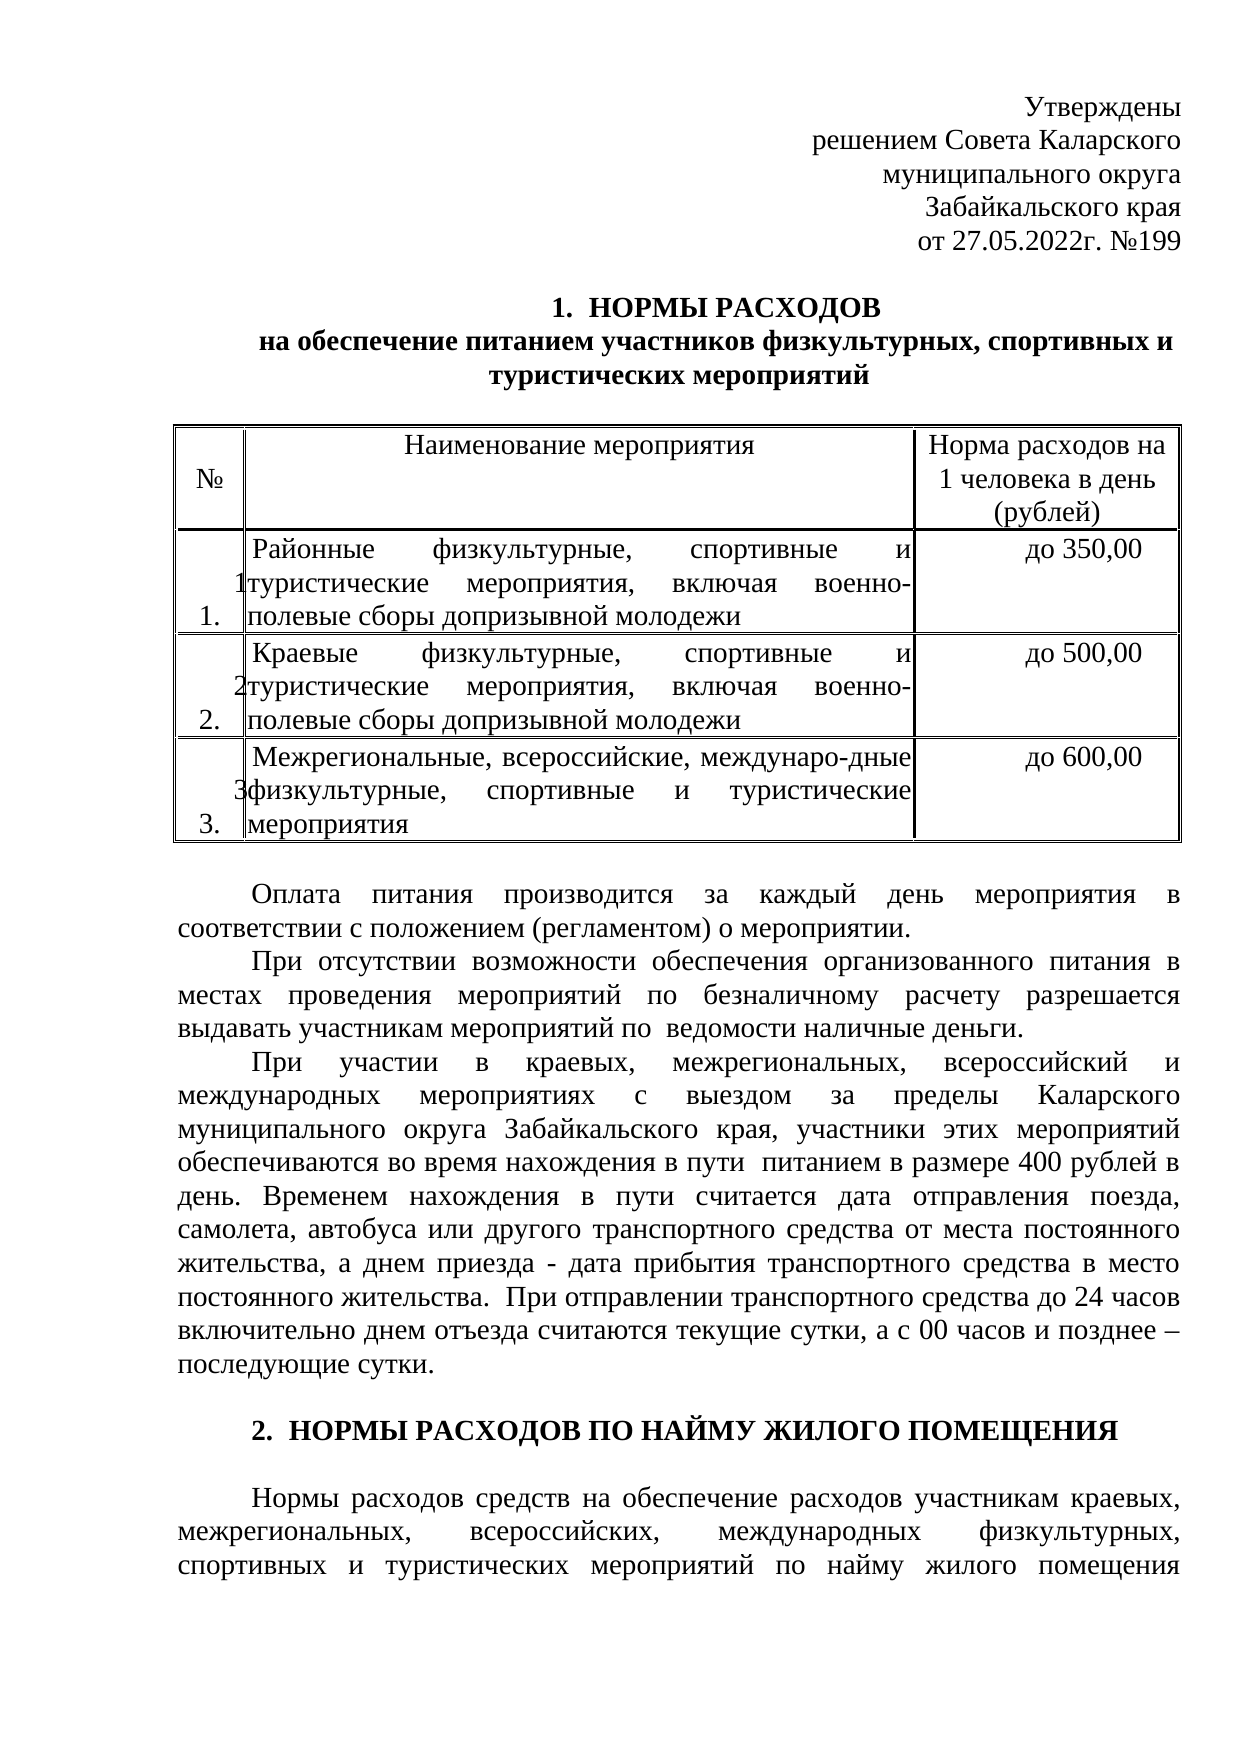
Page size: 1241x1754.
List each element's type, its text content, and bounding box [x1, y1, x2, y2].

text Забайкальского края [177, 189, 1181, 223]
text на обеспечение питанием участников физкультурных, спортивных и туристических мероприятий [177, 323, 1181, 391]
table_cell до 600,00 [914, 736, 1180, 839]
table_header Наименование мероприятия [245, 426, 914, 528]
table_cell 33. [174, 736, 245, 839]
table_cell до 350,00 [916, 528, 1180, 632]
text от 27.05.2022г. №199 [177, 223, 1181, 256]
list НОРМЫ РАСХОДОВ [251, 290, 1181, 323]
list НОРМЫ РАСХОДОВ ПО НАЙМУ ЖИЛОГО ПОМЕЩЕНИЯ [251, 1413, 1181, 1446]
table_header № [176, 428, 245, 528]
text Утверждены [177, 89, 1181, 122]
table_cell 22. [174, 632, 245, 736]
text При отсутствии возможности обеспечения организованного питания в местах проведения мероприятий по безналичному расчету разрешается выдавать участникам мероприятий по ведомости наличные деньги. [177, 943, 1181, 1044]
table_cell 11. [174, 528, 243, 632]
table_cell Краевые физкультурные, спортивные и туристические мероприятия, включая военно-полевые сборы допризывной молодежи [246, 635, 913, 736]
table_header Норма расходов на 1 человека в день (рублей) [914, 428, 1178, 528]
text При участии в краевых, межрегиональных, всероссийский и международных мероприятиях с выездом за пределы Каларского муниципального округа Забайкальского края, участники этих мероприятий обеспечиваются во время нахождения в пути питанием в размере 400 рублей в день. Временем нахождения в пути считается дата отправления поезда, самолета, автобуса или другого транспортного средства от места постоянного жительства, а днем приезда - дата прибытия транспортного средства в место постоянного жительства. При отправлении транспортного средства до 24 часов включительно днем отъезда считаются текущие сутки, а с 00 часов и позднее – последующие сутки. [177, 1044, 1181, 1379]
text муниципального округа [177, 156, 1181, 189]
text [177, 1480, 1181, 1581]
text Оплата питания производится за каждый день мероприятия в соответствии с положением (регламентом) о мероприятии. [177, 876, 1181, 943]
text решением Совета Каларского [177, 122, 1181, 156]
table_cell Районные физкультурные, спортивные и туристические мероприятия, включая военно-полевые сборы допризывной молодежи [246, 531, 913, 632]
table_cell до 500,00 [914, 632, 1180, 736]
table_cell Межрегиональные, всероссийские, междунаро-дные физкультурные, спортивные и туристические мероприятия [245, 739, 914, 839]
